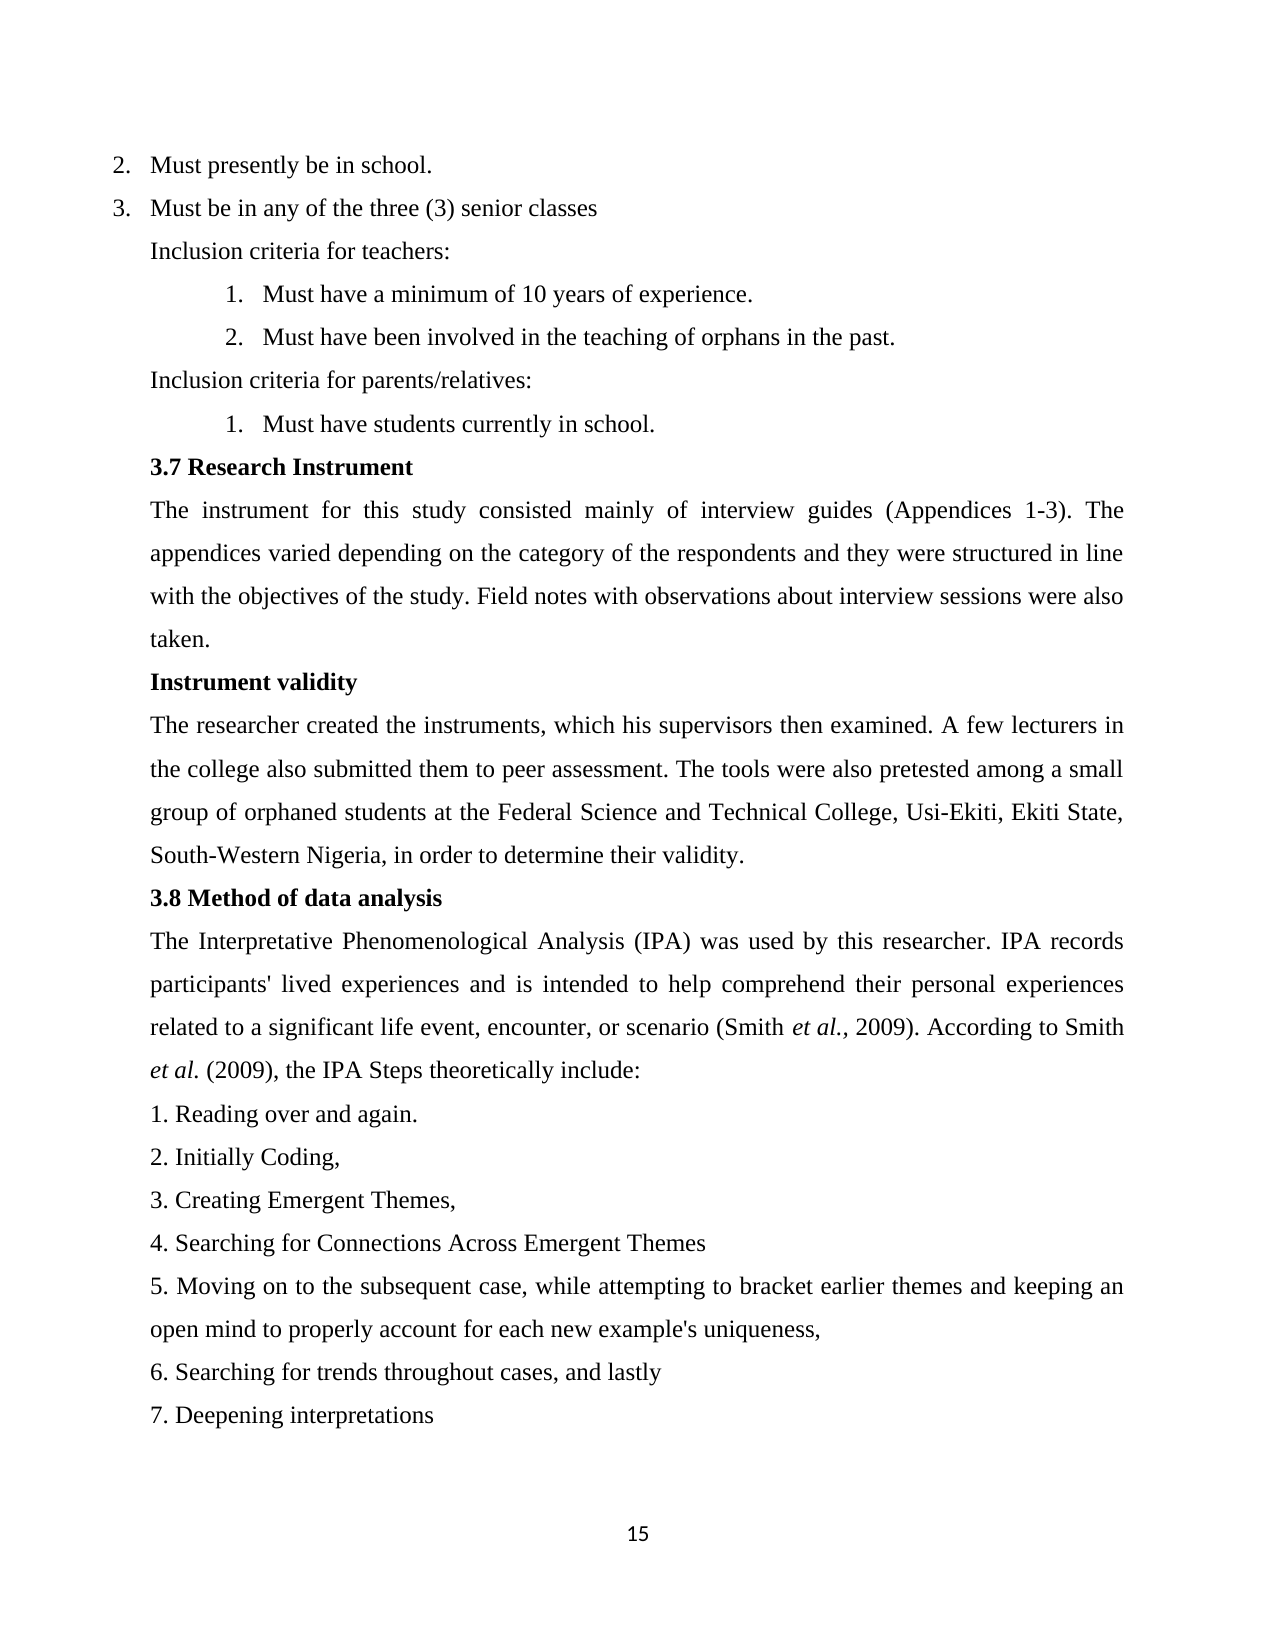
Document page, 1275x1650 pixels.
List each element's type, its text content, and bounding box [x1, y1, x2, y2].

list Must have been involved in the teaching of orphans in the past. [225, 322, 1125, 351]
text 3.8 Method of data analysis [150, 883, 1125, 912]
text The researcher created the instruments, which his supervisors then examined. A few lecturers in the college also submitted them to peer assessment. The tools were also pretested among a small group of orphaned students at the Federal Science and Technical College, Usi-Ekiti, Ekiti State, South-Western Nigeria, in order to determine their validity. [150, 711, 1125, 869]
list Must presently be in school. [112, 150, 1125, 179]
text 7. Deepening interpretations [150, 1401, 1125, 1429]
text 3. Creating Emergent Themes, [150, 1185, 1125, 1214]
text 4. Searching for Connections Across Emergent Themes [150, 1228, 1125, 1257]
text Inclusion criteria for teachers: [150, 236, 1125, 265]
text Inclusion criteria for parents/relatives: [150, 366, 1125, 394]
text Instrument validity [150, 667, 1125, 696]
text 2. Initially Coding, [150, 1142, 1125, 1171]
text The instrument for this study consisted mainly of interview guides (Appendices 1-3). The appendices varied depending on the category of the respondents and they were structured in line with the objectives of the study. Field notes with observations about interview sessions were also taken. [150, 495, 1125, 653]
text The Interpretative Phenomenological Analysis (IPA) was used by this researcher. IPA records participants' lived experiences and is intended to help comprehend their personal experiences related to a significant life event, encounter, or scenario (Smith et al., 2009). According to Smith et al. (2009), the IPA Steps theoretically include: [150, 926, 1125, 1084]
text 5. Moving on to the subsequent case, while attempting to bracket earlier themes and keeping an open mind to properly account for each new example's uniqueness, [150, 1271, 1125, 1343]
text 6. Searching for trends throughout cases, and lastly [150, 1357, 1125, 1386]
list Must have students currently in school. [225, 409, 1125, 437]
list Must have a minimum of 10 years of experience. [225, 279, 1125, 308]
text 3.7 Research Instrument [150, 452, 1125, 481]
list Must be in any of the three (3) senior classes [112, 193, 1125, 222]
text 1. Reading over and again. [150, 1099, 1125, 1127]
